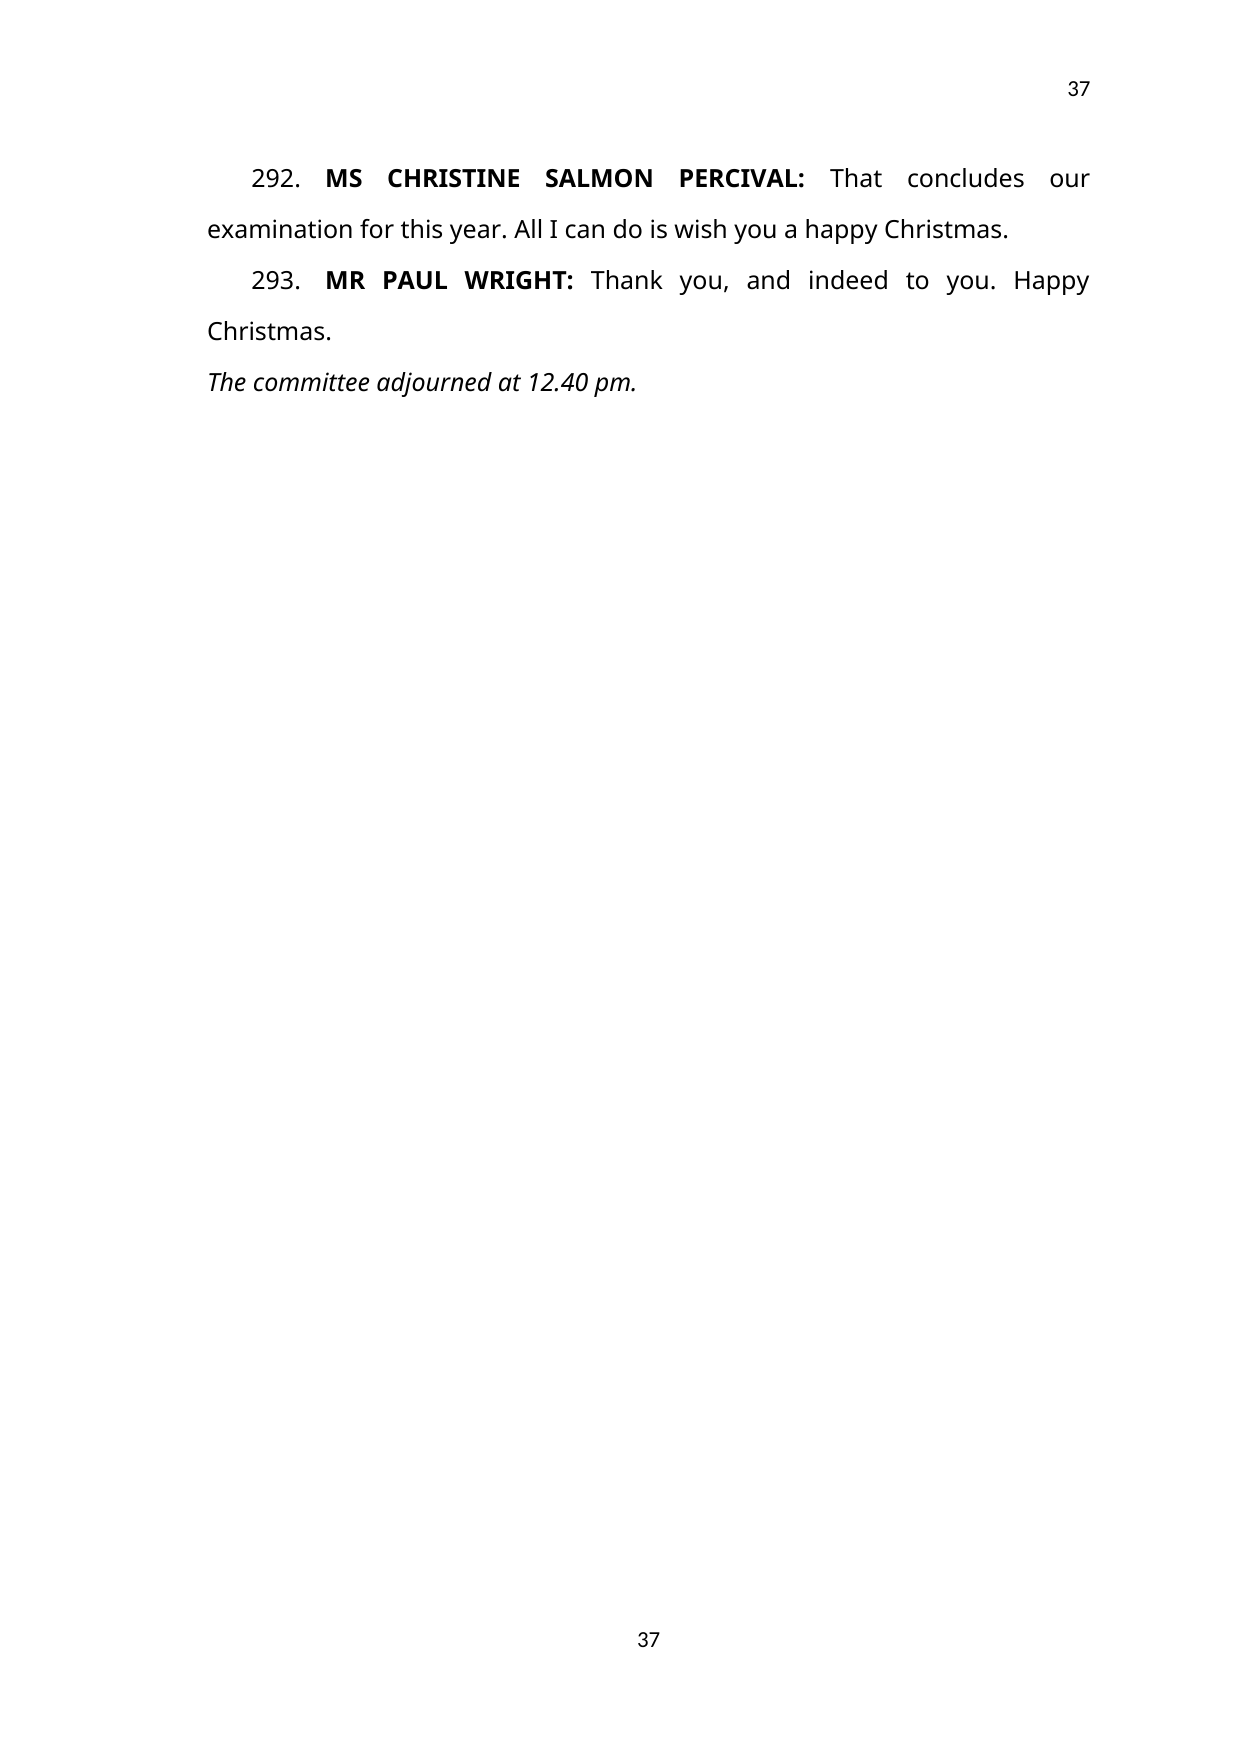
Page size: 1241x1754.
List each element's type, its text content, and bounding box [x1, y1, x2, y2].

list MS CHRISTINE SALMON PERCIVAL: That concludes our examination for this year. All I can do is wish you a happy Christmas. [207, 161, 1090, 246]
text The committee adjourned at 12.40 pm. [207, 365, 1090, 399]
list MR PAUL WRIGHT: Thank you, and indeed to you. Happy Christmas. [207, 263, 1090, 348]
